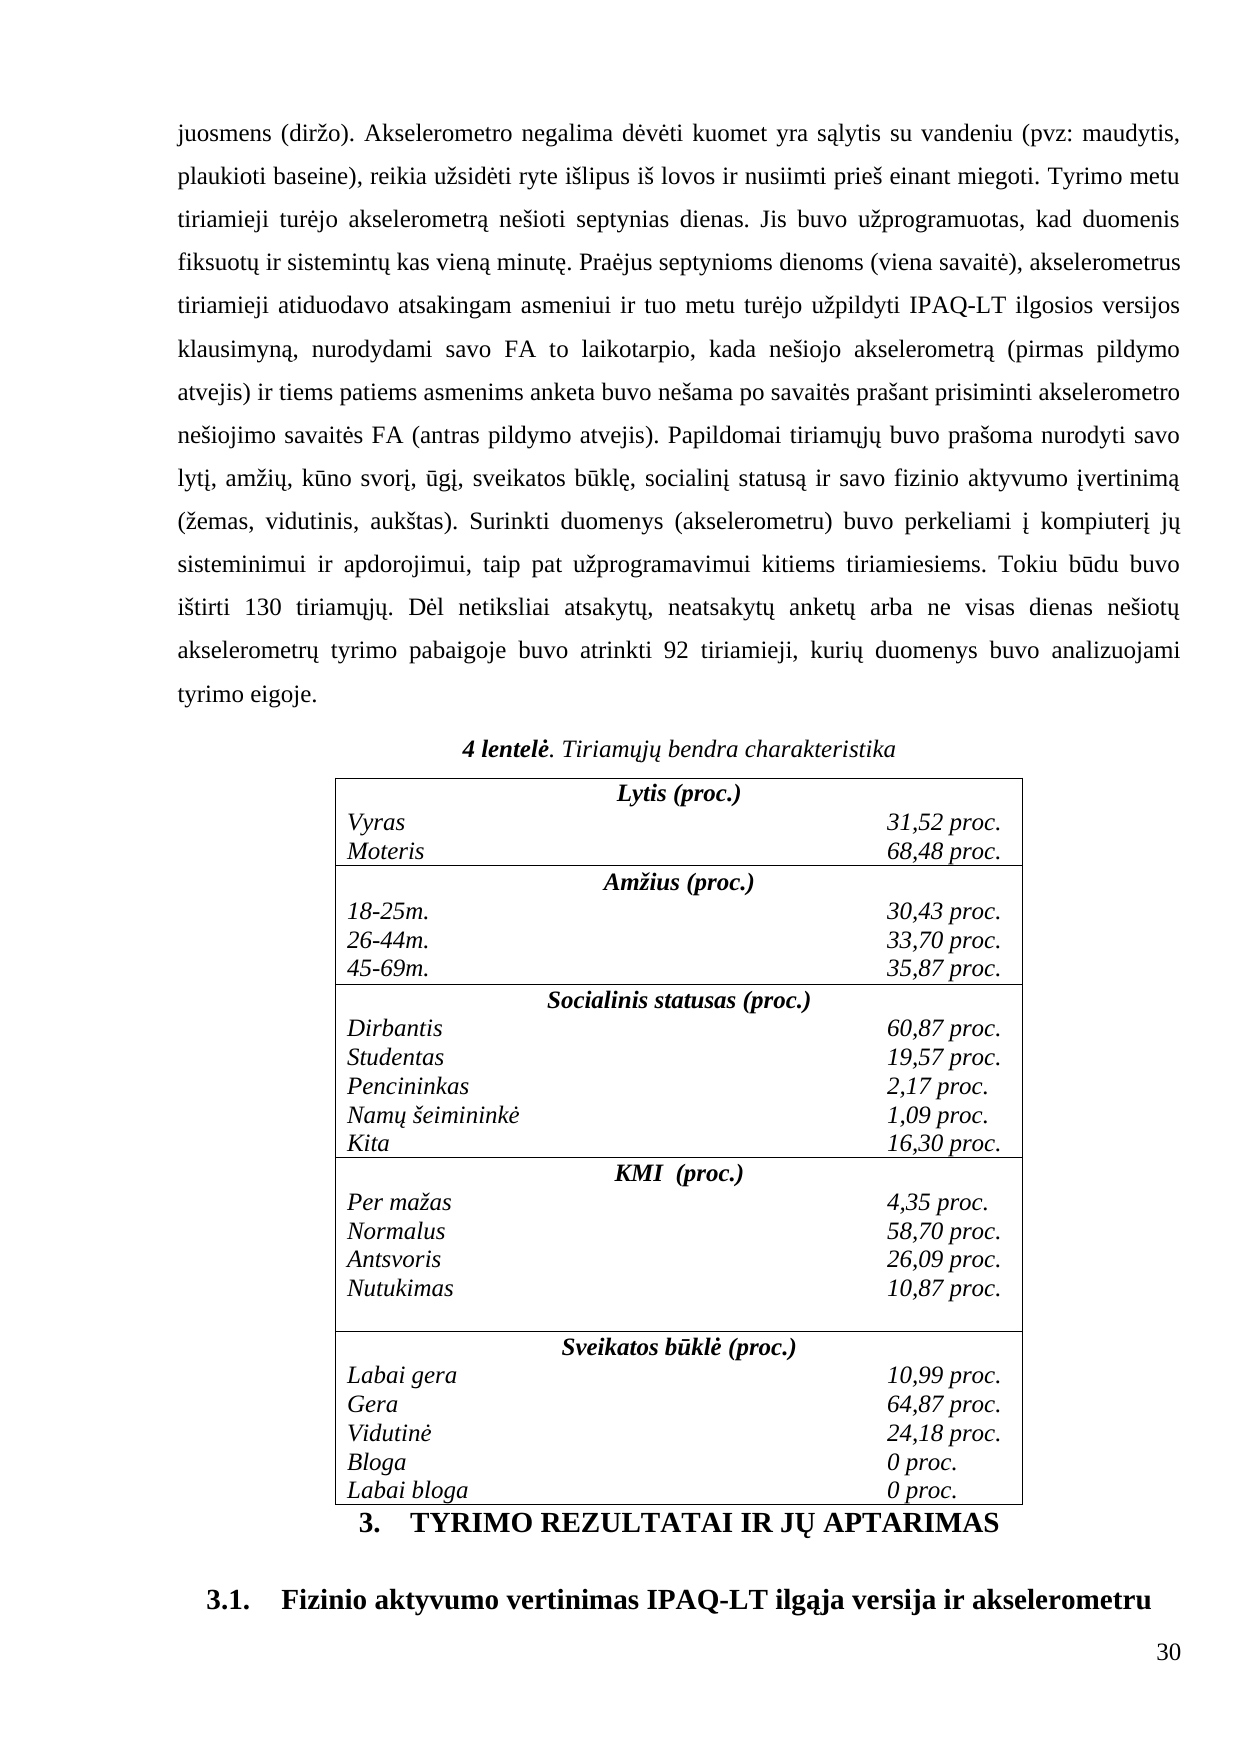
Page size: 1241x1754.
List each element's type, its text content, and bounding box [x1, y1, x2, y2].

table_cell Socialinis statusas (proc.) Dirbantis 60,87 proc. Studentas 19,57 proc. Pencininkas 2,17 proc. Namų šeimininkė 1,09 proc. Kita 16,30 proc. [336, 985, 1022, 1157]
list TYRIMO REZULTATAI IR JŲ APTARIMAS [177, 1505, 1181, 1539]
table_header Lytis (proc.) Vyras 31,52 proc. Moteris 68,48 proc. [336, 779, 1022, 865]
text 4 lentelė. Tiriamųjų bendra charakteristika [177, 734, 1181, 763]
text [177, 118, 1181, 707]
table_cell Sveikatos būklė (proc.) Labai gera 10,99 proc. Gera 64,87 proc. Vidutinė 24,18 proc. Bloga 0 proc. Labai bloga 0 proc. [336, 1332, 1022, 1504]
table_cell Amžius (proc.) 18-25m. 30,43 proc. 26-44m. 33,70 proc. 45-69m. 35,87 proc. [336, 866, 1022, 984]
list Fizinio aktyvumo vertinimas IPAQ-LT ilgąja versija ir akselerometru [177, 1582, 1181, 1616]
table_cell KMI (proc.) Per mažas 4,35 proc. Normalus 58,70 proc. Antsvoris 26,09 proc. Nutukimas 10,87 proc. [336, 1158, 1022, 1331]
